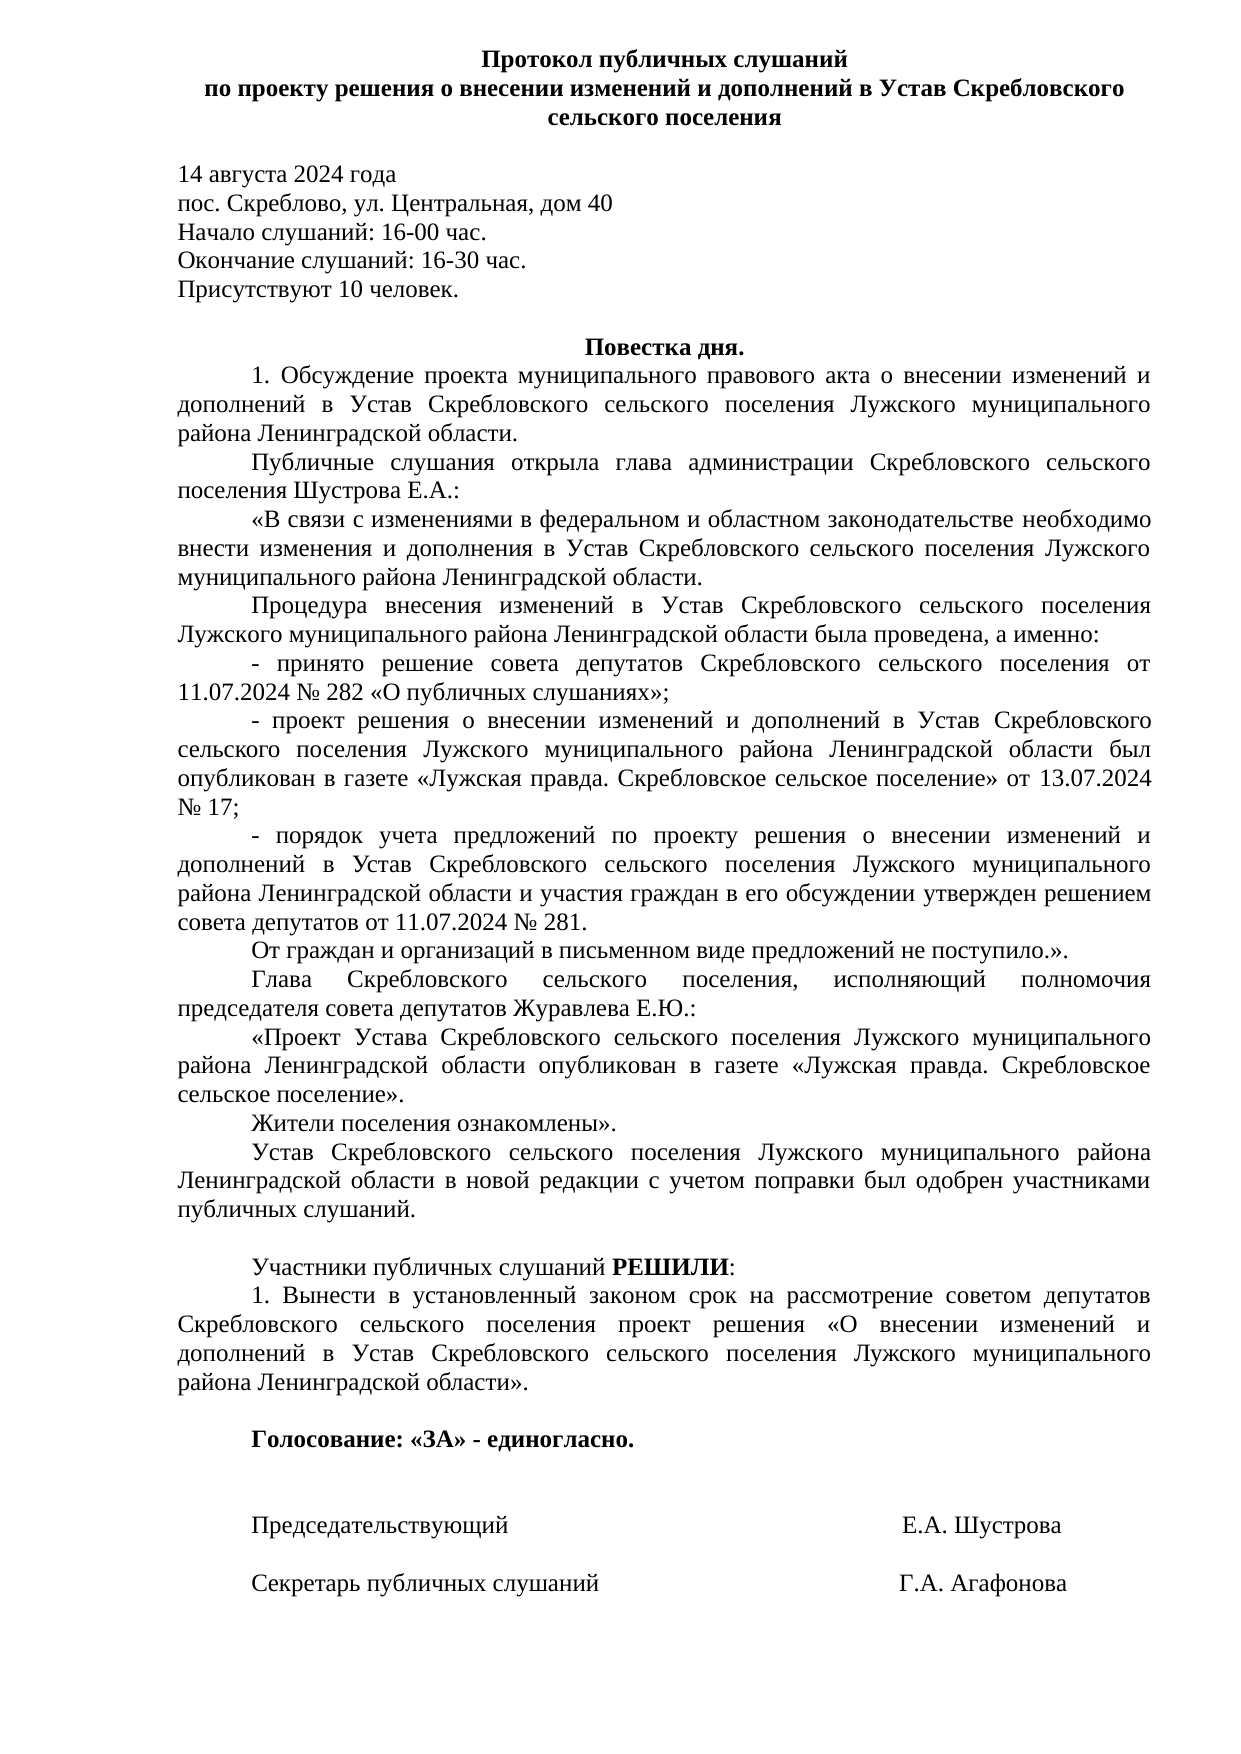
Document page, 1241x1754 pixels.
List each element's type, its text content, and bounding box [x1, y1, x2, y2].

text Глава Скребловского сельского поселения, исполняющий полномочия председателя совета депутатов Журавлева Е.Ю.: [177, 964, 1152, 1022]
text Участники публичных слушаний РЕШИЛИ: [177, 1252, 1152, 1281]
text Председательствующий Е.А. Шустрова [177, 1511, 1152, 1539]
text Публичные слушания открыла глава администрации Скребловского сельского поселения Шустрова Е.А.: [177, 447, 1152, 504]
text Повестка дня. [177, 332, 1152, 361]
text «В связи с изменениями в федеральном и областном законодательстве необходимо внести изменения и дополнения в Устав Скребловского сельского поселения Лужского муниципального района Ленинградской области. [177, 504, 1152, 591]
text 1. Вынести в установленный законом срок на рассмотрение советом депутатов Скребловского сельского поселения проект решения «О внесении изменений и дополнений в Устав Скребловского сельского поселения Лужского муниципального района Ленинградской области». [177, 1281, 1152, 1396]
text «Проект Устава Скребловского сельского поселения Лужского муниципального района Ленинградской области опубликован в газете «Лужская правда. Скребловское сельское поселение». [177, 1022, 1152, 1108]
text - принято решение совета депутатов Скребловского сельского поселения от 11.07.2024 № 282 «О публичных слушаниях»; [177, 648, 1152, 706]
text От граждан и организаций в письменном виде предложений не поступило.». [177, 936, 1152, 964]
text пос. Скреблово, ул. Центральная, дом 40 [177, 188, 1152, 217]
text Присутствуют 10 человек. [177, 274, 1152, 303]
text - порядок учета предложений по проекту решения о внесении изменений и дополнений в Устав Скребловского сельского поселения Лужского муниципального района Ленинградской области и участия граждан в его обсуждении утвержден решением совета депутатов от 11.07.2024 № 281. [177, 821, 1152, 936]
text Протокол публичных слушаний [177, 44, 1152, 73]
text 14 августа 2024 года [177, 159, 1152, 188]
list Обсуждение проекта муниципального правового акта о внесении изменений и дополнений в Устав Скребловского сельского поселения Лужского муниципального района Ленинградской области. [177, 361, 1152, 447]
text Окончание слушаний: 16-30 час. [177, 246, 1152, 274]
text - проект решения о внесении изменений и дополнений в Устав Скребловского сельского поселения Лужского муниципального района Ленинградской области был опубликован в газете «Лужская правда. Скребловское сельское поселение» от 13.07.2024 № 17; [177, 706, 1152, 821]
text Процедура внесения изменений в Устав Скребловского сельского поселения Лужского муниципального района Ленинградской области была проведена, а именно: [177, 591, 1152, 648]
text по проекту решения о внесении изменений и дополнений в Устав Скребловского сельского поселения [177, 73, 1152, 131]
text Секретарь публичных слушаний Г.А. Агафонова [177, 1568, 1152, 1597]
text Начало слушаний: 16-00 час. [177, 217, 1152, 246]
text Голосование: «ЗА» - единогласно. [177, 1424, 1152, 1453]
text Жители поселения ознакомлены». [177, 1108, 1152, 1137]
text Устав Скребловского сельского поселения Лужского муниципального района Ленинградской области в новой редакции с учетом поправки был одобрен участниками публичных слушаний. [177, 1137, 1152, 1223]
